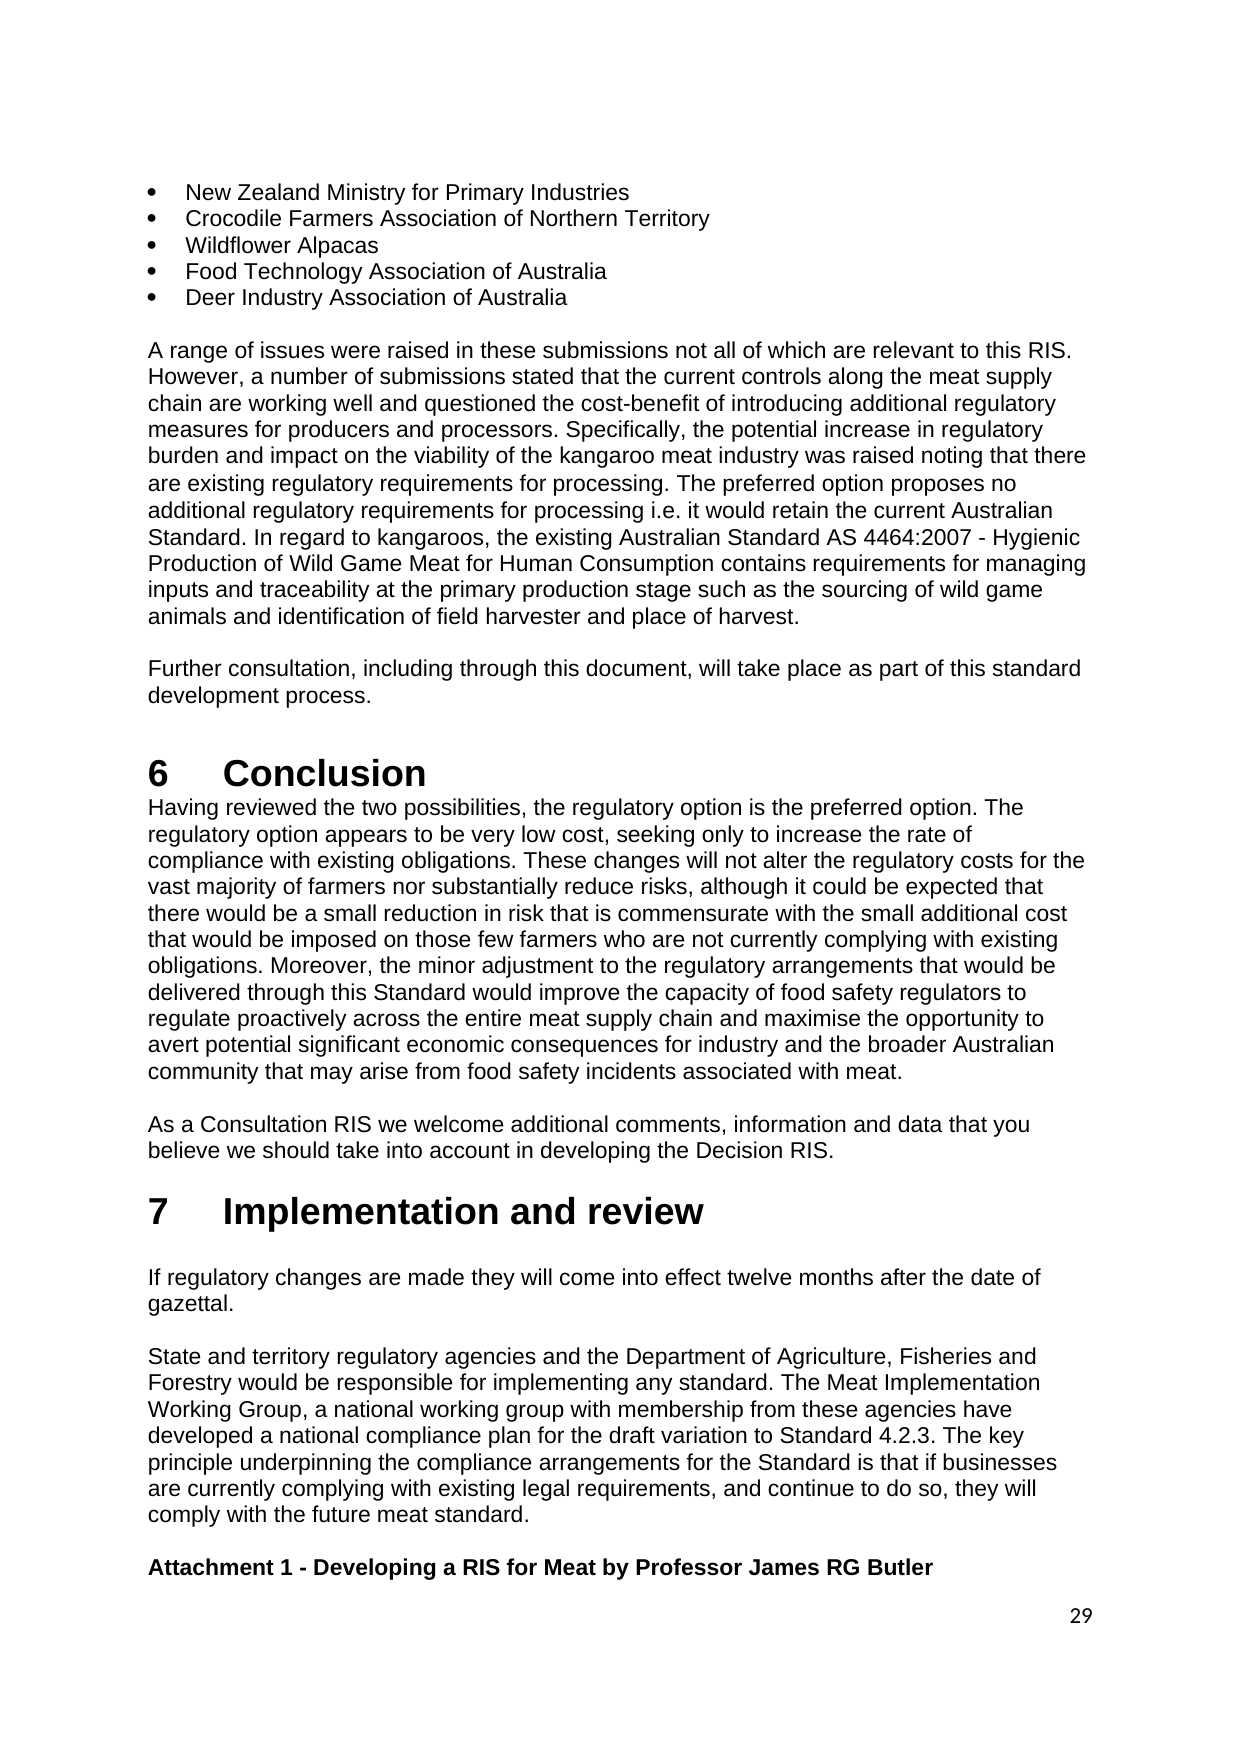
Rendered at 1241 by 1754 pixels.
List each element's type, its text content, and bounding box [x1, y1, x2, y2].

text If regulatory changes are made they will come into effect twelve months after the date of gazettal. [148, 1264, 1092, 1317]
text Attachment 1 - Developing a RIS for Meat by Professor James RG Butler [148, 1554, 1092, 1580]
list New Zealand Ministry for Primary Industries [148, 179, 1092, 205]
subtitle 7 Implementation and review [148, 1189, 1092, 1233]
text State and territory regulatory agencies and the Department of Agriculture, Fisheries and Forestry would be responsible for implementing any standard. The Meat Implementation Working Group, a national working group with membership from these agencies have developed a national compliance plan for the draft variation to Standard 4.2.3. The key principle underpinning the compliance arrangements for the Standard is that if businesses are currently complying with existing legal requirements, and continue to do so, they will comply with the future meat standard. [148, 1343, 1092, 1527]
list Crocodile Farmers Association of Northern Territory [148, 205, 1092, 232]
text Having reviewed the two possibilities, the regulatory option is the preferred option. The regulatory option appears to be very low cost, seeking only to increase the rate of compliance with existing obligations. These changes will not alter the regulatory costs for the vast majority of farmers nor substantially reduce risks, although it could be expected that there would be a small reduction in risk that is commensurate with the small additional cost that would be imposed on those few farmers who are not currently complying with existing obligations. Moreover, the minor adjustment to the regulatory arrangements that would be delivered through this Standard would improve the capacity of food safety regulators to regulate proactively across the entire meat supply chain and maximise the opportunity to avert potential significant economic consequences for industry and the broader Australian community that may arise from food safety incidents associated with meat. [148, 794, 1092, 1084]
subtitle 6 Conclusion [148, 751, 1092, 794]
text A range of issues were raised in these submissions not all of which are relevant to this RIS. However, a number of submissions stated that the current controls along the meat supply chain are working well and questioned the cost-benefit of introducing additional regulatory measures for producers and processors. Specifically, the potential increase in regulatory burden and impact on the viability of the kangaroo meat industry was raised noting that there are existing regulatory requirements for processing. The preferred option proposes no additional regulatory requirements for processing i.e. it would retain the current Australian Standard. In regard to kangaroos, the existing Australian Standard AS 4464:2007 - Hygienic Production of Wild Game Meat for Human Consumption contains requirements for managing inputs and traceability at the primary production stage such as the sourcing of wild game animals and identification of field harvester and place of harvest. [148, 337, 1092, 629]
text Further consultation, including through this document, will take place as part of this standard development process. [148, 655, 1092, 708]
list Deer Industry Association of Australia [148, 284, 1092, 311]
text As a Consultation RIS we welcome additional comments, information and data that you believe we should take into account in developing the Decision RIS. [148, 1111, 1092, 1163]
list Wildflower Alpacas [148, 232, 1092, 258]
list Food Technology Association of Australia [148, 258, 1092, 284]
